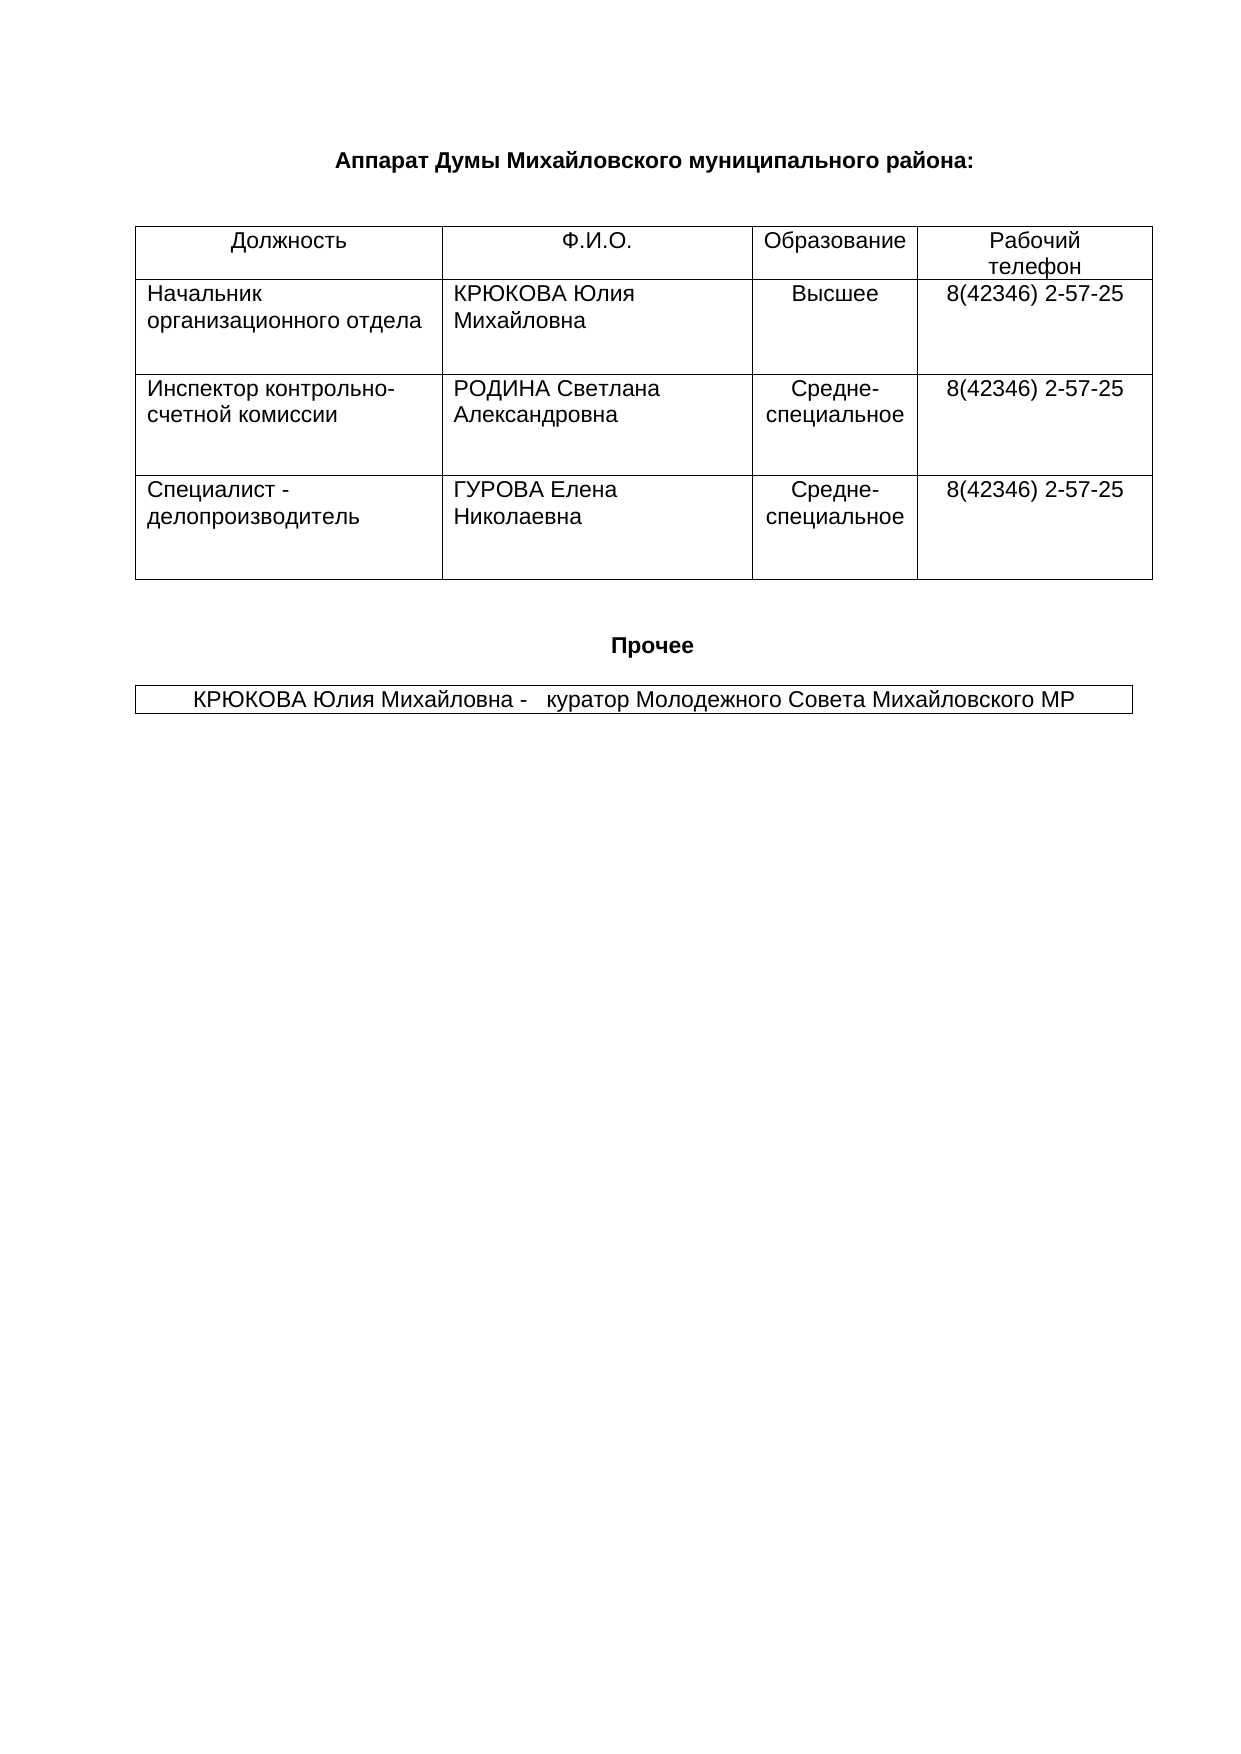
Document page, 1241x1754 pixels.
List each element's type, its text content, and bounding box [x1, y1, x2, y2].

text Аппарат Думы Михайловского муниципального района: [151, 147, 1158, 173]
table_cell КРЮКОВА Юлия Михайловна [443, 280, 752, 374]
table_cell Инспектор контрольно-счетной комиссии [136, 375, 442, 475]
table_cell Специалист - делопроизводитель [136, 476, 442, 578]
table_header Рабочий телефон [918, 227, 1152, 279]
text Прочее [147, 632, 1158, 659]
table_header КРЮКОВА Юлия Михайловна - куратор Молодежного Совета Михайловского МР [136, 686, 1132, 712]
table_cell Начальник организационного отдела [136, 280, 442, 374]
table_cell 8(42346) 2-57-25 [918, 280, 1152, 374]
table_header Должность [136, 227, 442, 279]
table_header Образование [753, 227, 917, 279]
table_cell 8(42346) 2-57-25 [918, 375, 1152, 475]
table_cell 8(42346) 2-57-25 [918, 476, 1152, 578]
table_cell Средне-специальное [753, 375, 917, 475]
table_cell РОДИНА Светлана Александровна [443, 375, 752, 475]
table_cell Средне-специальное [753, 476, 917, 578]
table_cell ГУРОВА Елена Николаевна [443, 476, 752, 578]
table_header Ф.И.О. [443, 227, 752, 279]
table_cell Высшее [753, 280, 917, 374]
